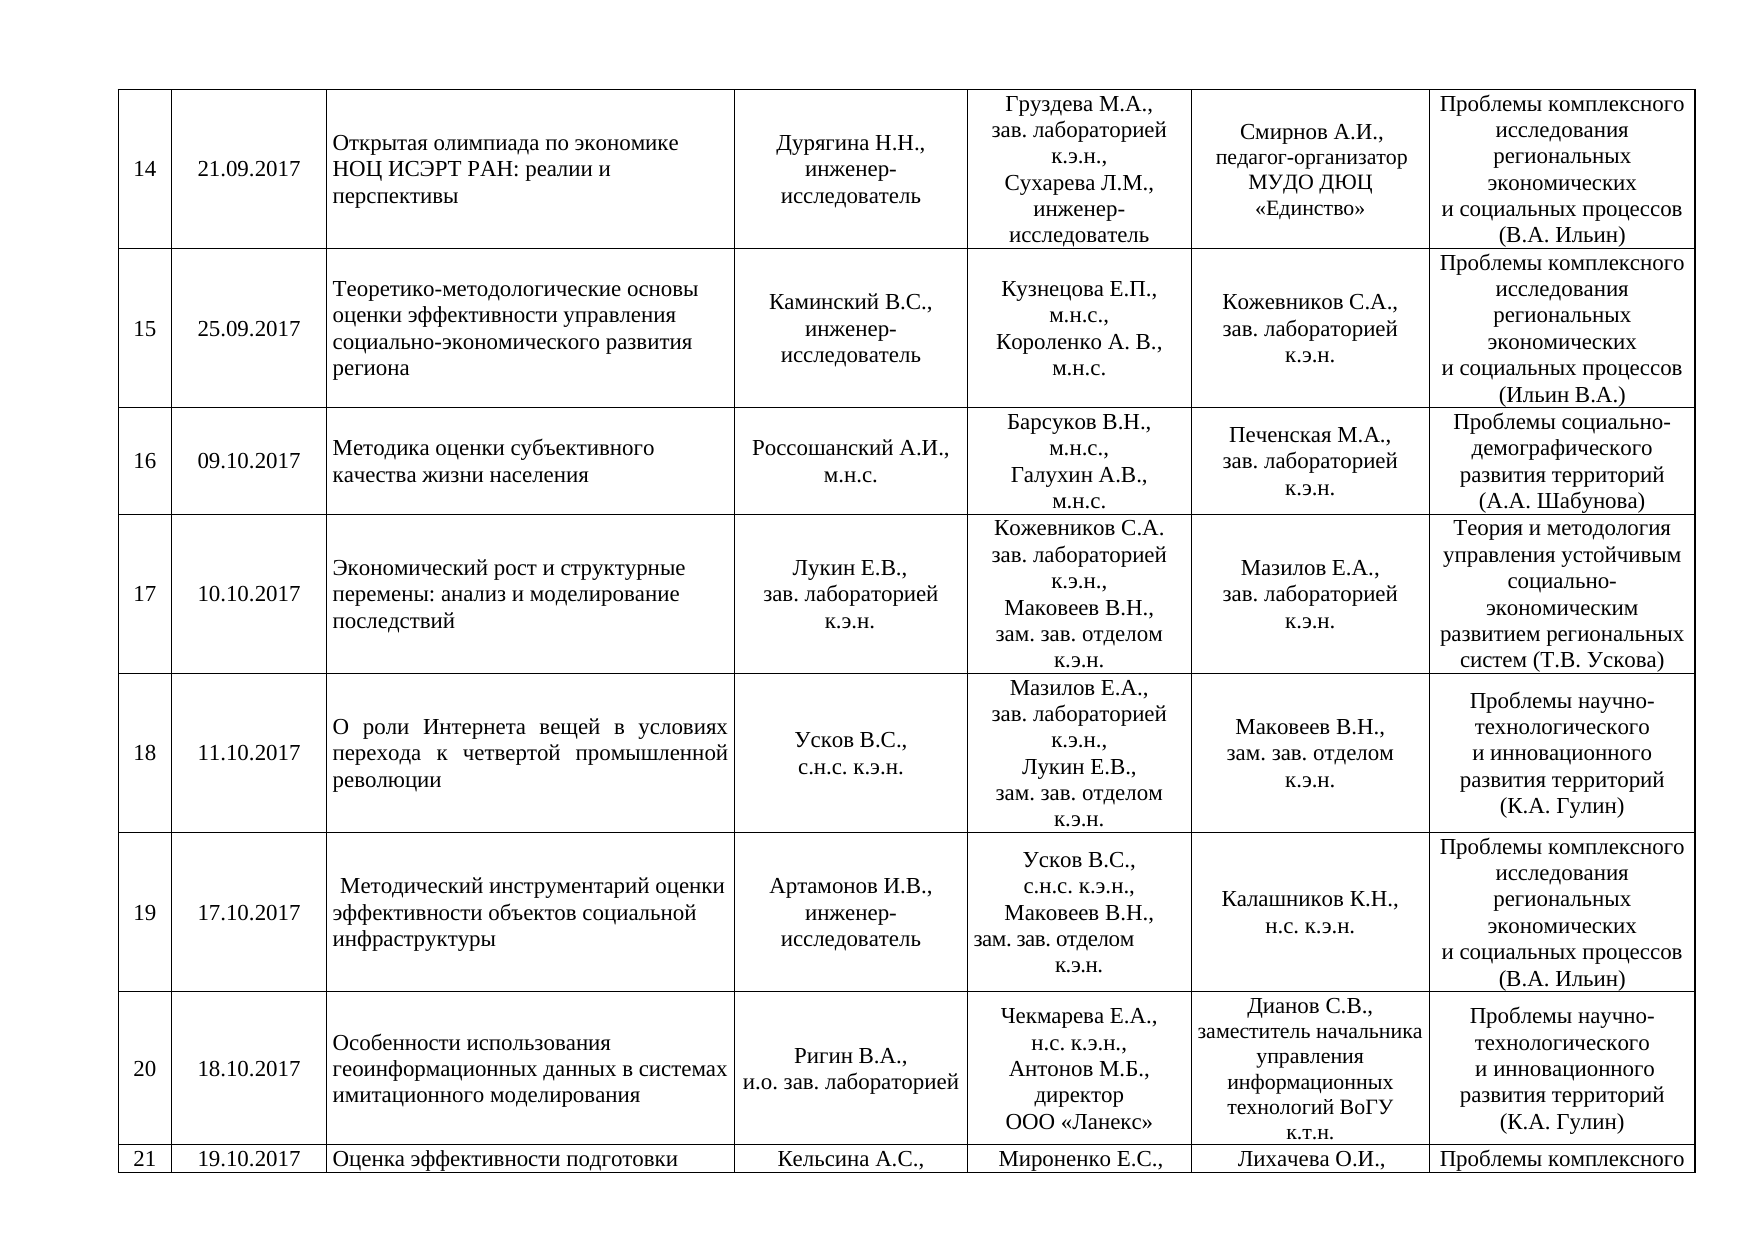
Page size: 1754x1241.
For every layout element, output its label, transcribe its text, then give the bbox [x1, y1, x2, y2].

table_cell Каминский В.С., инженер-исследователь [735, 249, 967, 407]
table_cell Проблемы научно-технологического и инновационного развития территорий (К.А. Гулин) [1430, 674, 1694, 832]
table_cell Проблемы комплексного исследования региональных экономических и социальных процессов (В.А. Ильин) [1430, 833, 1694, 991]
table_cell Кожевников С.А., зав. лабораторией к.э.н. [1192, 249, 1429, 407]
table_cell Чекмарева Е.А., н.с. к.э.н., Антонов М.Б., директор ООО «Ланекс» [968, 992, 1191, 1144]
table_cell Усков В.С., с.н.с. к.э.н., Маковеев В.Н., зам. зав. отделом к.э.н. [968, 833, 1191, 991]
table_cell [1430, 1145, 1694, 1172]
table_cell Усков В.С., с.н.с. к.э.н. [735, 674, 967, 832]
table_header Проблемы комплексного исследования региональных экономических и социальных процессов (В.А. Ильин) [1430, 90, 1694, 248]
table_cell Печенская М.А., зав. лабораторией к.э.н. [1192, 408, 1429, 513]
table_cell Дианов С.В., заместитель начальника управления информационных технологий ВоГУ к.т.н. [1192, 992, 1429, 1144]
table_cell 19 [119, 833, 171, 991]
table_cell Лукин Е.В., зав. лабораторией к.э.н. [735, 515, 967, 673]
table_header Груздева М.А., зав. лабораторией к.э.н., Сухарева Л.М., инженер-исследователь [968, 90, 1191, 248]
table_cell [327, 1145, 734, 1172]
table_cell Россошанский А.И., м.н.с. [735, 408, 967, 513]
table_cell Артамонов И.В., инженер-исследователь [735, 833, 967, 991]
table_cell 18.10.2017 [172, 992, 326, 1144]
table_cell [1192, 1145, 1429, 1172]
table_cell 10.10.2017 [172, 515, 326, 673]
table_cell 20 [119, 992, 171, 1144]
table_cell Теоретико-методологические основы оценки эффективности управления социально-экономического развития региона [327, 249, 734, 407]
table_cell 15 [119, 249, 171, 407]
table_cell Ригин В.А., и.о. зав. лабораторией [735, 992, 967, 1144]
table_cell О роли Интернета вещей в условиях перехода к четвертой промышленной революции [327, 674, 734, 832]
table_cell Мазилов Е.А., зав. лабораторией к.э.н. [1192, 515, 1429, 673]
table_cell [968, 1145, 1191, 1172]
table_cell 11.10.2017 [172, 674, 326, 832]
table_cell 17 [119, 515, 171, 673]
table_cell Кожевников С.А. зав. лабораторией к.э.н., Маковеев В.Н., зам. зав. отделом к.э.н. [968, 515, 1191, 673]
table_cell Особенности использования геоинформационных данных в системах имитационного моделирования [327, 992, 734, 1144]
table_cell 25.09.2017 [172, 249, 326, 407]
table_cell Мазилов Е.А., зав. лабораторией к.э.н., Лукин Е.В., зам. зав. отделом к.э.н. [968, 674, 1191, 832]
table_cell Теория и методология управления устойчивым социально-экономическим развитием региональных систем (Т.В. Ускова) [1430, 515, 1694, 673]
table_cell Проблемы социально-демографического развития территорий (А.А. Шабунова) [1430, 408, 1694, 513]
table_cell 09.10.2017 [172, 408, 326, 513]
table_header 14 [119, 90, 171, 248]
table_cell Кузнецова Е.П., м.н.с., Короленко А. В., м.н.с. [968, 249, 1191, 407]
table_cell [735, 1145, 967, 1172]
table_cell Проблемы комплексного исследования региональных экономических и социальных процессов (Ильин В.А.) [1430, 249, 1499, 407]
table_cell Барсуков В.Н., м.н.с., Галухин А.В., м.н.с. [968, 408, 1191, 513]
table_cell 21 [119, 1145, 171, 1172]
table_cell Методический инструментарий оценки эффективности объектов социальной инфраструктуры [327, 833, 734, 991]
table_header Открытая олимпиада по экономике НОЦ ИСЭРТ РАН: реалии и перспективы [327, 90, 734, 248]
table_cell 19.10.2017 [172, 1145, 326, 1172]
table_cell Маковеев В.Н., зам. зав. отделом к.э.н. [1192, 674, 1429, 832]
table_cell Методика оценки субъективного качества жизни населения [327, 408, 734, 513]
table_cell 17.10.2017 [172, 833, 326, 991]
table_header Смирнов А.И., педагог-организатор МУДО ДЮЦ «Единство» [1192, 90, 1429, 248]
table_header 21.09.2017 [172, 90, 326, 248]
table_cell Проблемы научно-технологического и инновационного развития территорий (К.А. Гулин) [1430, 992, 1694, 1144]
table_cell 18 [119, 674, 171, 832]
table_cell Экономический рост и структурные перемены: анализ и моделирование последствий [327, 515, 734, 673]
table_cell Проблемы комплексного исследования региональных экономических и социальных процессов (Ильин В.А.) [1506, 249, 1694, 407]
table_header Дурягина Н.Н., инженер-исследователь [735, 90, 967, 248]
table_cell 16 [119, 408, 171, 513]
table_cell Калашников К.Н., н.с. к.э.н. [1192, 833, 1429, 991]
